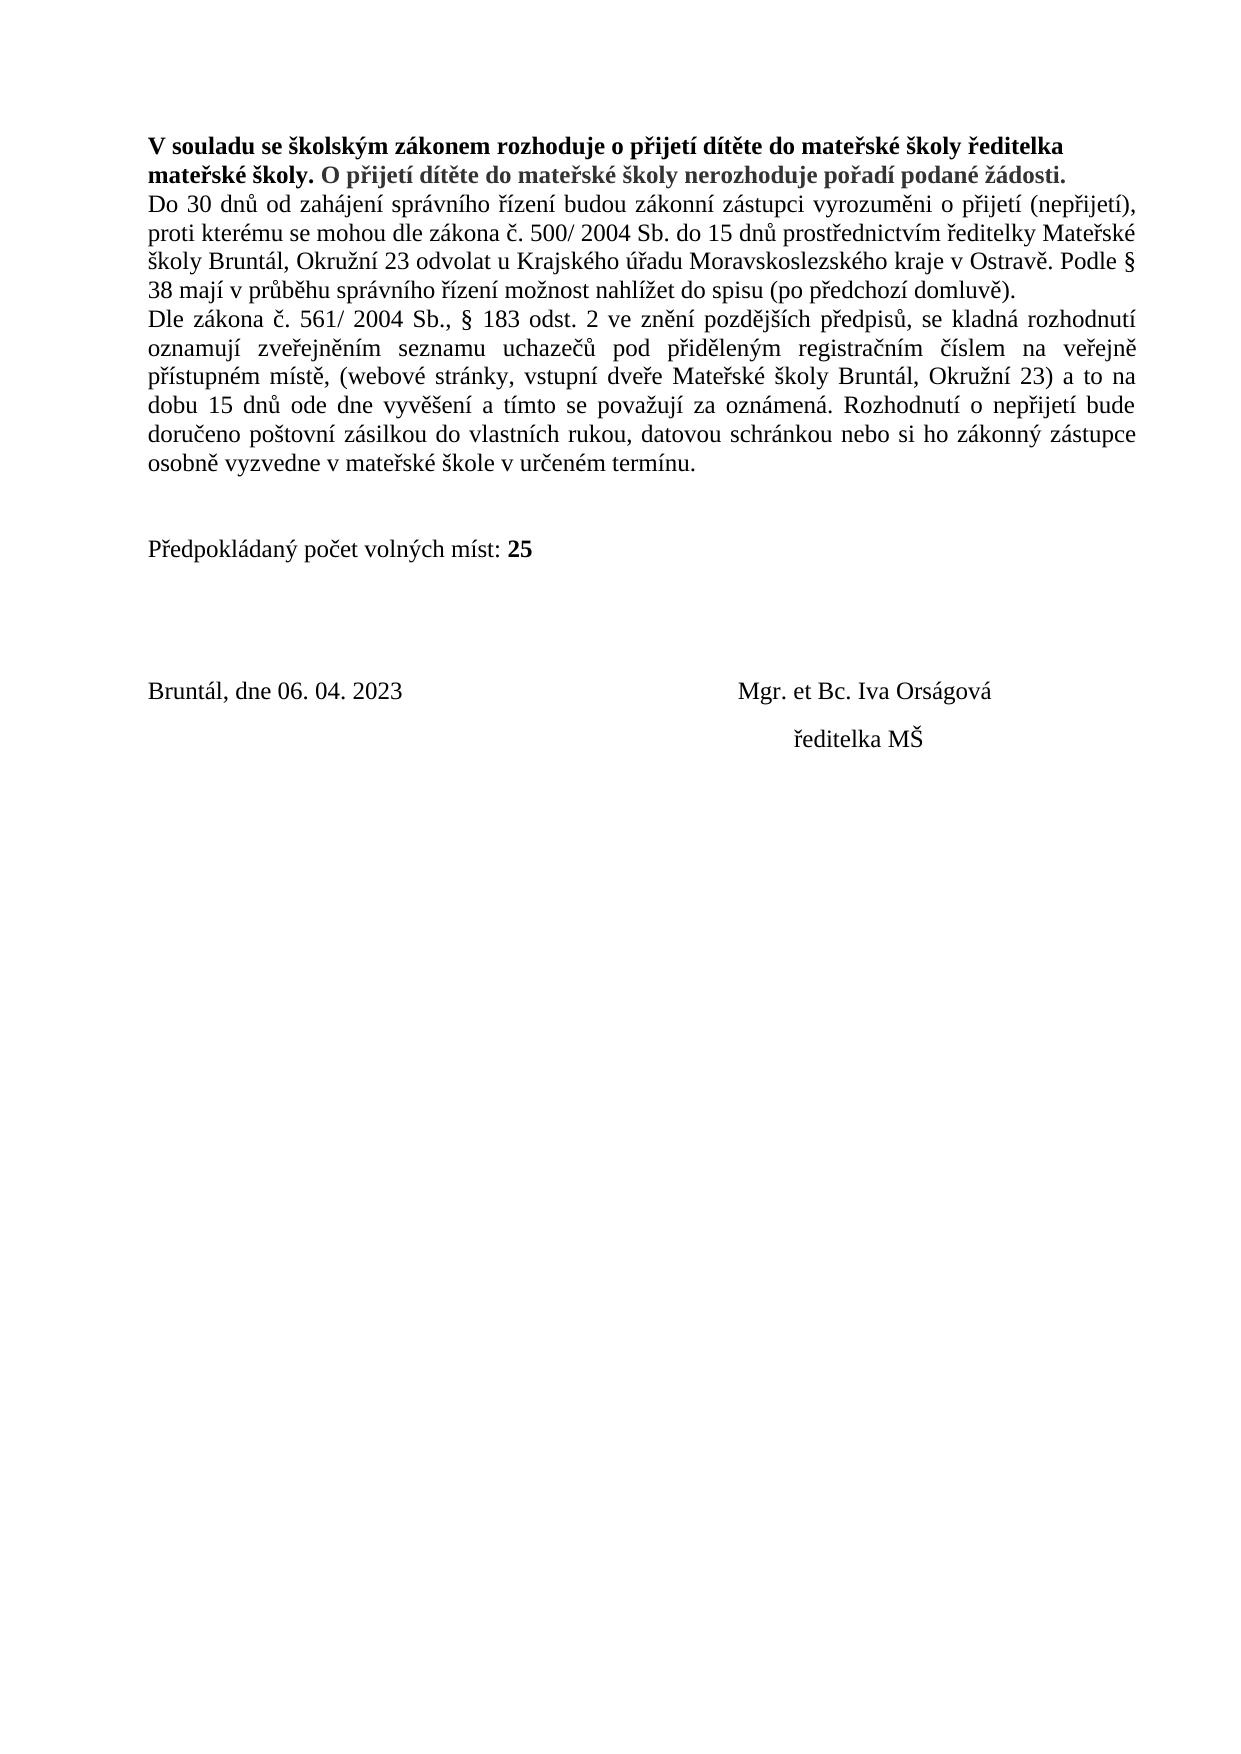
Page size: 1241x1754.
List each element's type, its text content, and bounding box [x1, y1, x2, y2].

text Bruntál, dne 06. 04. 2023 Mgr. et Bc. Iva Orságová [148, 676, 1137, 705]
text Do 30 dnů od zahájení správního řízení budou zákonní zástupci vyrozuměni o přijetí (nepřijetí), proti kterému se mohou dle zákona č. 500/ 2004 Sb. do 15 dnů prostřednictvím ředitelky Mateřské školy Bruntál, Okružní 23 odvolat u Krajského úřadu Moravskoslezského kraje v Ostravě. Podle § 38 mají v průběhu správního řízení možnost nahlížet do spisu (po předchozí domluvě). [148, 189, 1137, 304]
text Předpokládaný počet volných míst: 25 [148, 534, 1137, 563]
text ředitelka MŠ [148, 724, 1137, 752]
text Dle zákona č. 561/ 2004 Sb., § 183 odst. 2 ve znění pozdějších předpisů, se kladná rozhodnutí oznamují zveřejněním seznamu uchazečů pod přiděleným registračním číslem na veřejně přístupném místě, (webové stránky, vstupní dveře Mateřské školy Bruntál, Okružní 23) a to na dobu 15 dnů ode dne vyvěšení a tímto se považují za oznámená. Rozhodnutí o nepřijetí bude doručeno poštovní zásilkou do vlastních rukou, datovou schránkou nebo si ho zákonný zástupce osobně vyzvedne v mateřské škole v určeném termínu. [148, 304, 1137, 476]
text V souladu se školským zákonem rozhoduje o přijetí dítěte do mateřské školy ředitelka mateřské školy. O přijetí dítěte do mateřské školy nerozhoduje pořadí podané žádosti. [148, 131, 1137, 189]
